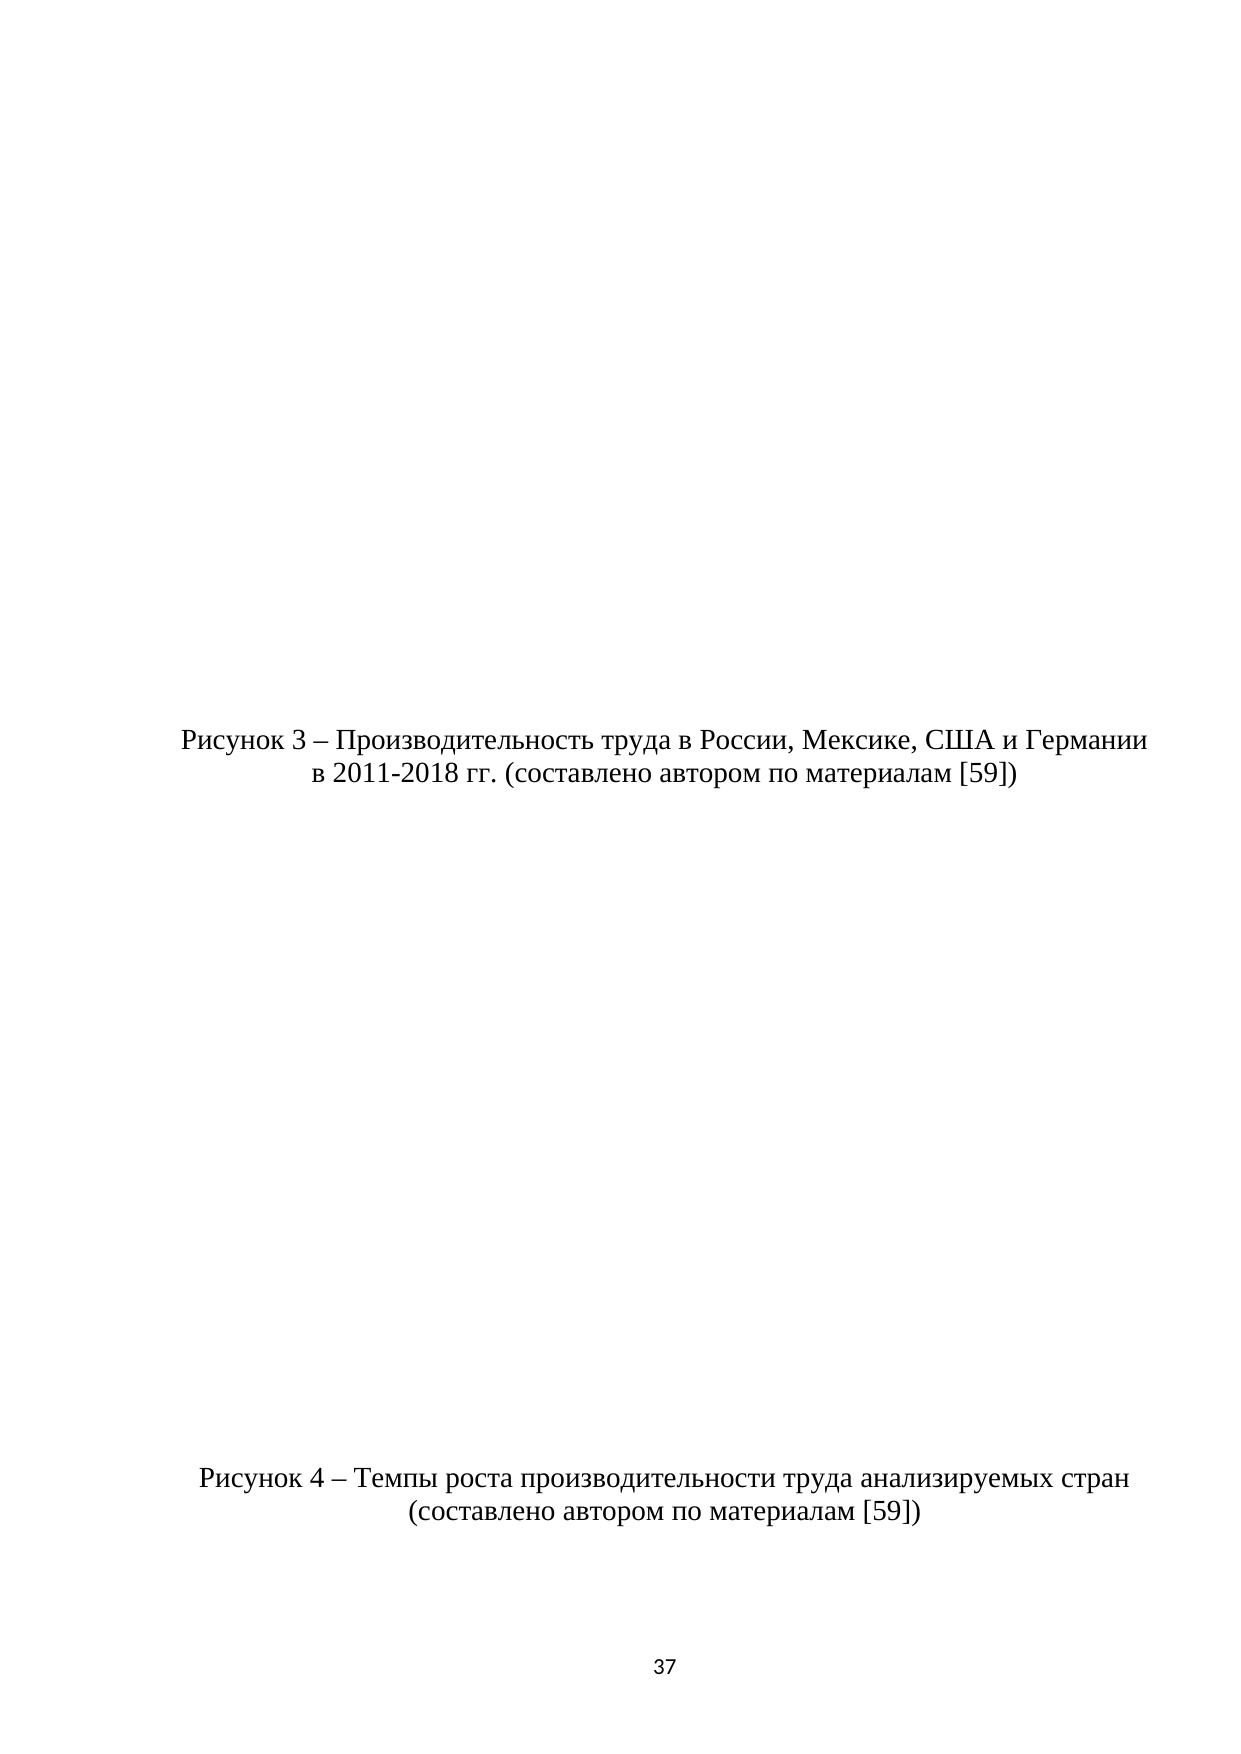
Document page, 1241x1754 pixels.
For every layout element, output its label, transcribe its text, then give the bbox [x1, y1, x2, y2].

list Рисунок 4 – Темпы роста производительности труда анализируемых стран (составлено автором по материалам [59]) [177, 856, 1152, 1527]
list Рисунок 3 – Производительность труда в России, Мексике, США и Германии в 2011-2018 гг. (составлено автором по материалам [59]) [177, 118, 1152, 789]
